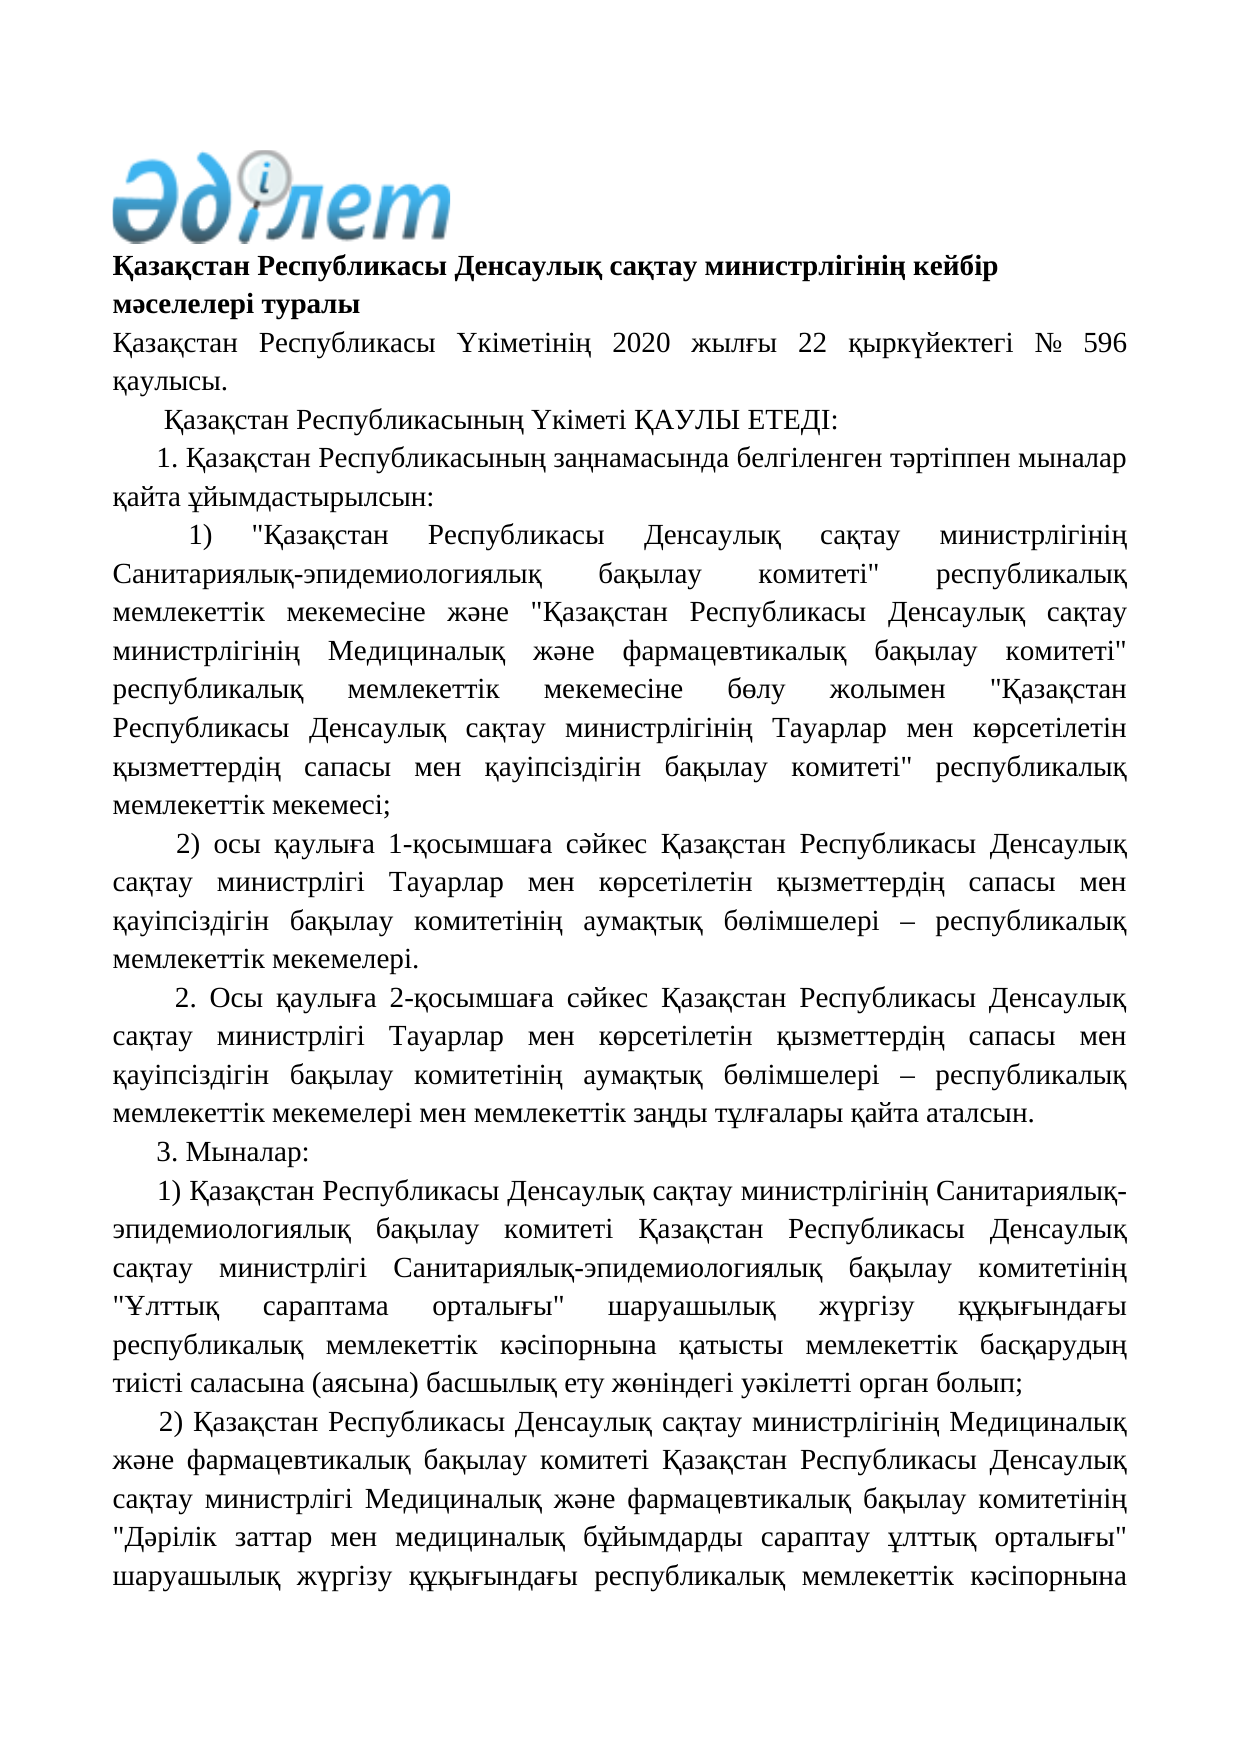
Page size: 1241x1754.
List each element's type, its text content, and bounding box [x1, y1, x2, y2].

text Қазақстан Республикасы Денсаулық сақтау министрлiгінің кейбір мәселелері туралы [112, 248, 1128, 320]
picture [112, 150, 451, 244]
text Қазақстан Республикасы Үкіметінің 2020 жылғы 22 қыркүйектегі № 596 қаулысы. [112, 325, 1128, 397]
text 3. Мыналар: [112, 1134, 1128, 1168]
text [112, 1404, 1128, 1592]
text 1. Қазақстан Республикасының заңнамасында белгіленген тәртіппен мыналар қайта ұйымдастырылсын: [112, 440, 1128, 512]
text 1) Қазақстан Республикасы Денсаулық сақтау министрлігінің Санитариялық-эпидемиологиялық бақылау комитеті Қазақстан Республикасы Денсаулық сақтау министрлігі Санитариялық-эпидемиологиялық бақылау комитетінің "Ұлттық сараптама орталығы" шаруашылық жүргізу құқығындағы республикалық мемлекеттік кәсіпорнына қатысты мемлекеттік басқарудың тиісті саласына (аясына) басшылық ету жөніндегі уәкілетті орган болып; [112, 1173, 1128, 1399]
text 2. Осы қаулыға 2-қосымшаға сәйкес Қазақстан Республикасы Денсаулық сақтау министрлігі Тауарлар мен көрсетілетін қызметтердің сапасы мен қауіпсіздігін бақылау комитетінің аумақтық бөлімшелері – республикалық мемлекеттік мекемелері мен мемлекеттік заңды тұлғалары қайта аталсын. [112, 980, 1128, 1129]
text Қазақстан Республикасының Үкіметі ҚАУЛЫ ЕТЕДІ: [112, 402, 1128, 435]
text 1) "Қазақстан Республикасы Денсаулық сақтау министрлігінің Санитариялық-эпидемиологиялық бақылау комитеті" республикалық мемлекеттік мекемесіне және "Қазақстан Республикасы Денсаулық сақтау министрлігінің Медициналық және фармацевтикалық бақылау комитеті" республикалық мемлекеттік мекемесіне бөлу жолымен "Қазақстан Республикасы Денсаулық сақтау министрлігінің Тауарлар мен көрсетілетін қызметтердің сапасы мен қауіпсіздігін бақылау комитеті" республикалық мемлекеттік мекемесі; [112, 517, 1128, 821]
text 2) осы қаулыға 1-қосымшаға сәйкес Қазақстан Республикасы Денсаулық сақтау министрлігі Тауарлар мен көрсетілетін қызметтердің сапасы мен қауіпсіздігін бақылау комитетінің аумақтық бөлімшелері – республикалық мемлекеттік мекемелері. [112, 826, 1128, 975]
